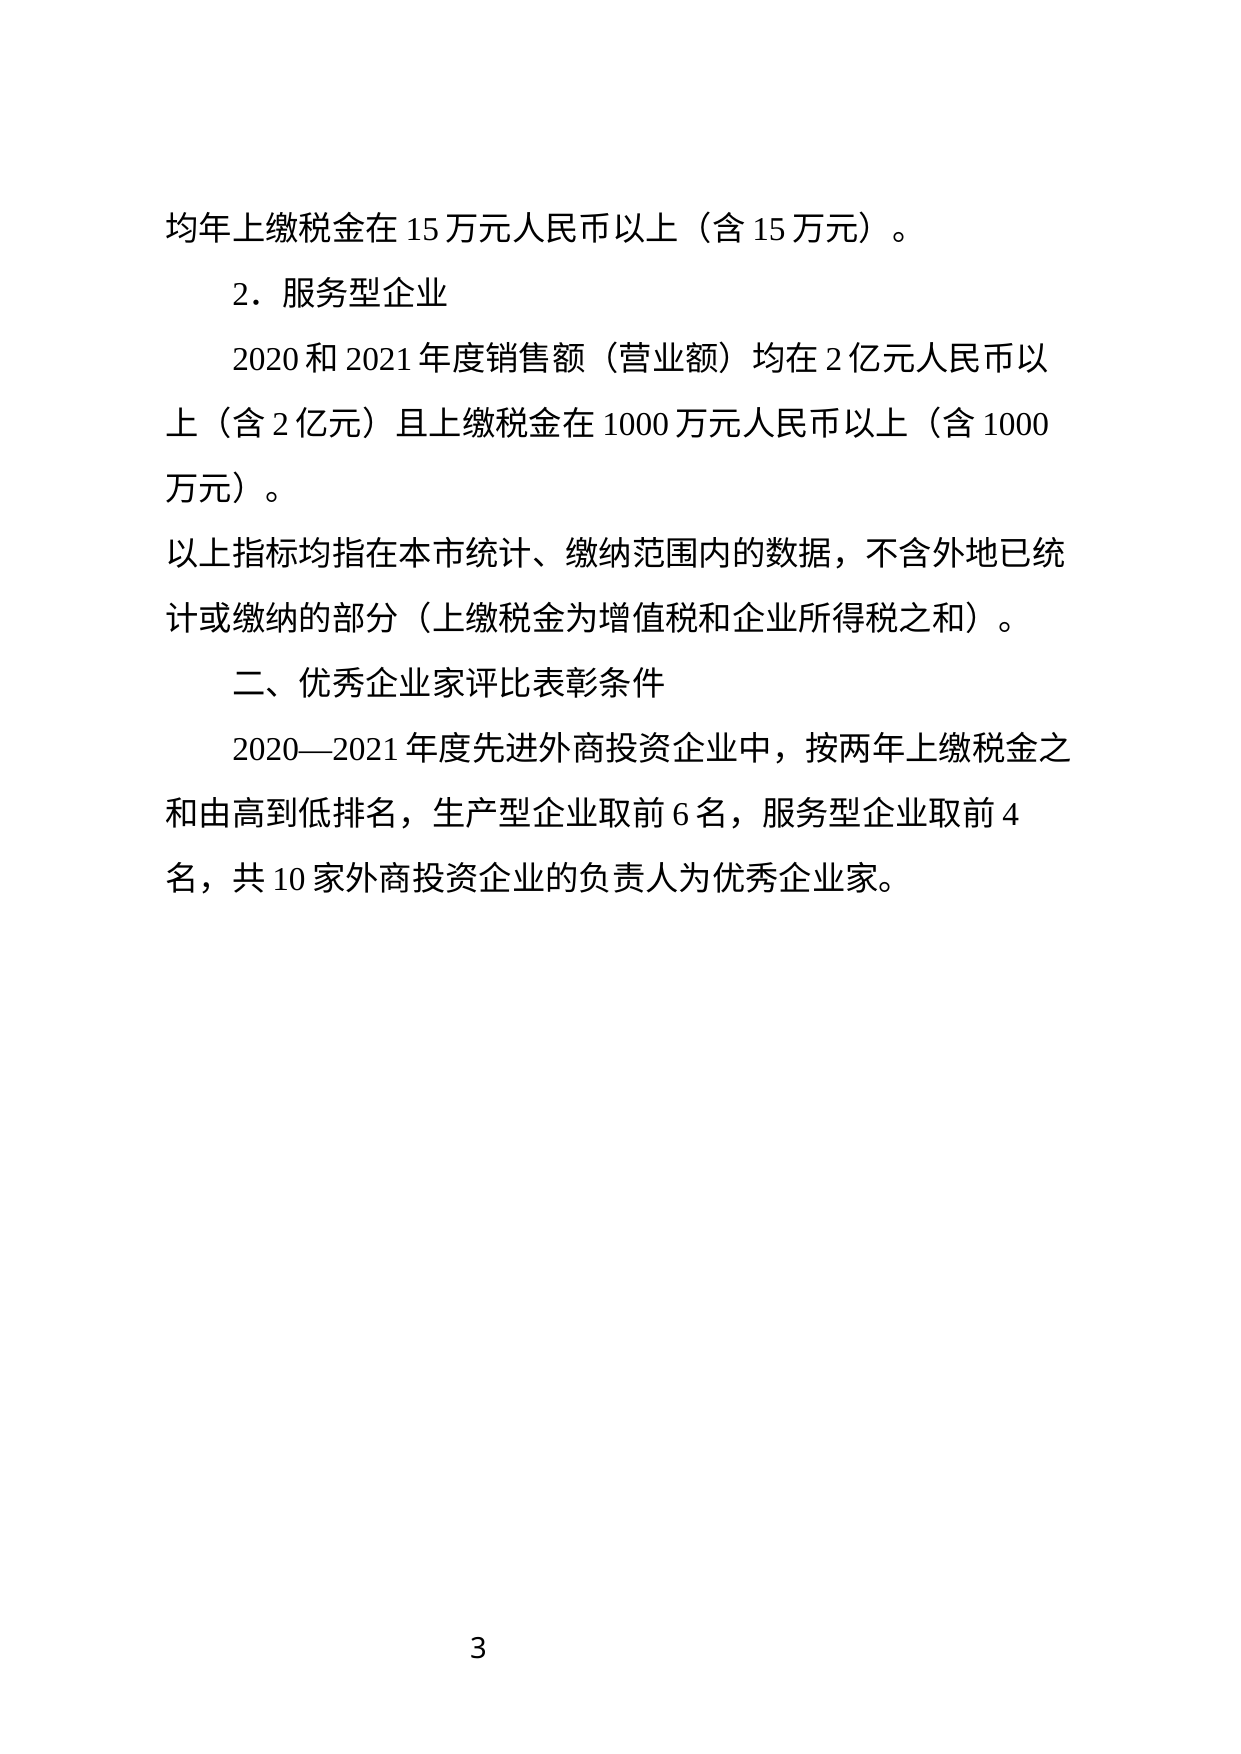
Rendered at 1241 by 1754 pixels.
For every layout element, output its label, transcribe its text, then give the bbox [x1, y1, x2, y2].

text 以上指标均指在本市统计、缴纳范围内的数据，不含外地已统计或缴纳的部分（上缴税金为增值税和企业所得税之和）。 [165, 518, 1075, 648]
text 二、优秀企业家评比表彰条件 [165, 648, 1075, 713]
text 2020和2021年度销售额（营业额）均在2亿元人民币以上（含2亿元）且上缴税金在1000万元人民币以上（含1000万元）。 [165, 323, 1075, 518]
text 2020—2021年度先进外商投资企业中，按两年上缴税金之和由高到低排名，生产型企业取前6名，服务型企业取前4名，共10家外商投资企业的负责人为优秀企业家。 [165, 713, 1075, 908]
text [165, 193, 1075, 258]
text 2．服务型企业 [165, 258, 1075, 323]
